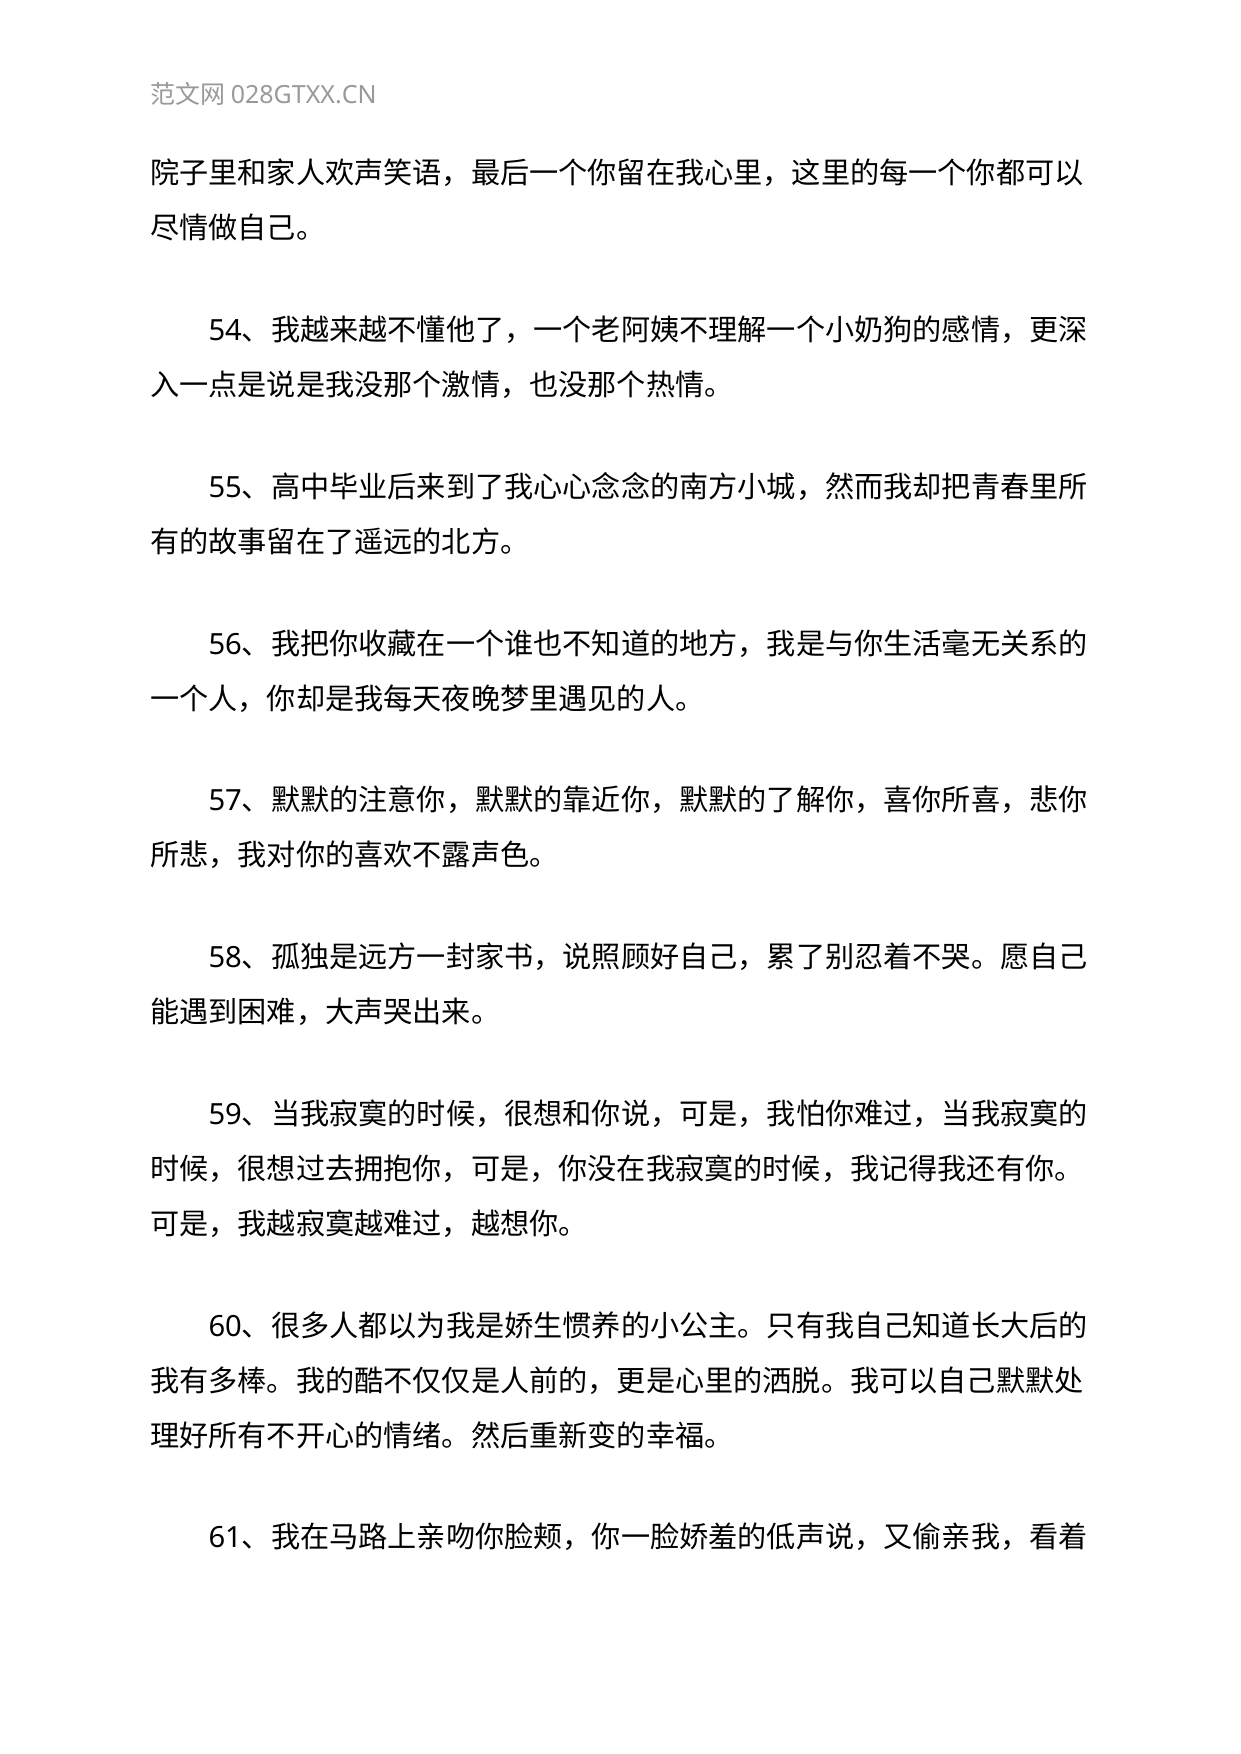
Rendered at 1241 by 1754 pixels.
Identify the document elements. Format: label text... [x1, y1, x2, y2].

text 56、我把你收藏在一个谁也不知道的地方，我是与你生活毫无关系的一个人，你却是我每天夜晚梦里遇见的人。 [150, 620, 1090, 717]
text 55、高中毕业后来到了我心心念念的南方小城，然而我却把青春里所有的故事留在了遥远的北方。 [150, 463, 1090, 561]
text 58、孤独是远方一封家书，说照顾好自己，累了别忍着不哭。愿自己能遇到困难，大声哭出来。 [150, 934, 1090, 1031]
text 60、很多人都以为我是娇生惯养的小公主。只有我自己知道长大后的我有多棒。我的酷不仅仅是人前的，更是心里的洒脱。我可以自己默默处理好所有不开心的情绪。然后重新变的幸福。 [150, 1302, 1090, 1454]
text 57、默默的注意你，默默的靠近你，默默的了解你，喜你所喜，悲你所悲，我对你的喜欢不露声色。 [150, 777, 1090, 874]
text 54、我越来越不懂他了，一个老阿姨不理解一个小奶狗的感情，更深入一点是说是我没那个激情，也没那个热情。 [150, 307, 1090, 404]
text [150, 150, 1090, 247]
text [150, 1514, 1090, 1556]
text 59、当我寂寞的时候，很想和你说，可是，我怕你难过，当我寂寞的时候，很想过去拥抱你，可是，你没在我寂寞的时候，我记得我还有你。可是，我越寂寞越难过，越想你。 [150, 1091, 1090, 1243]
